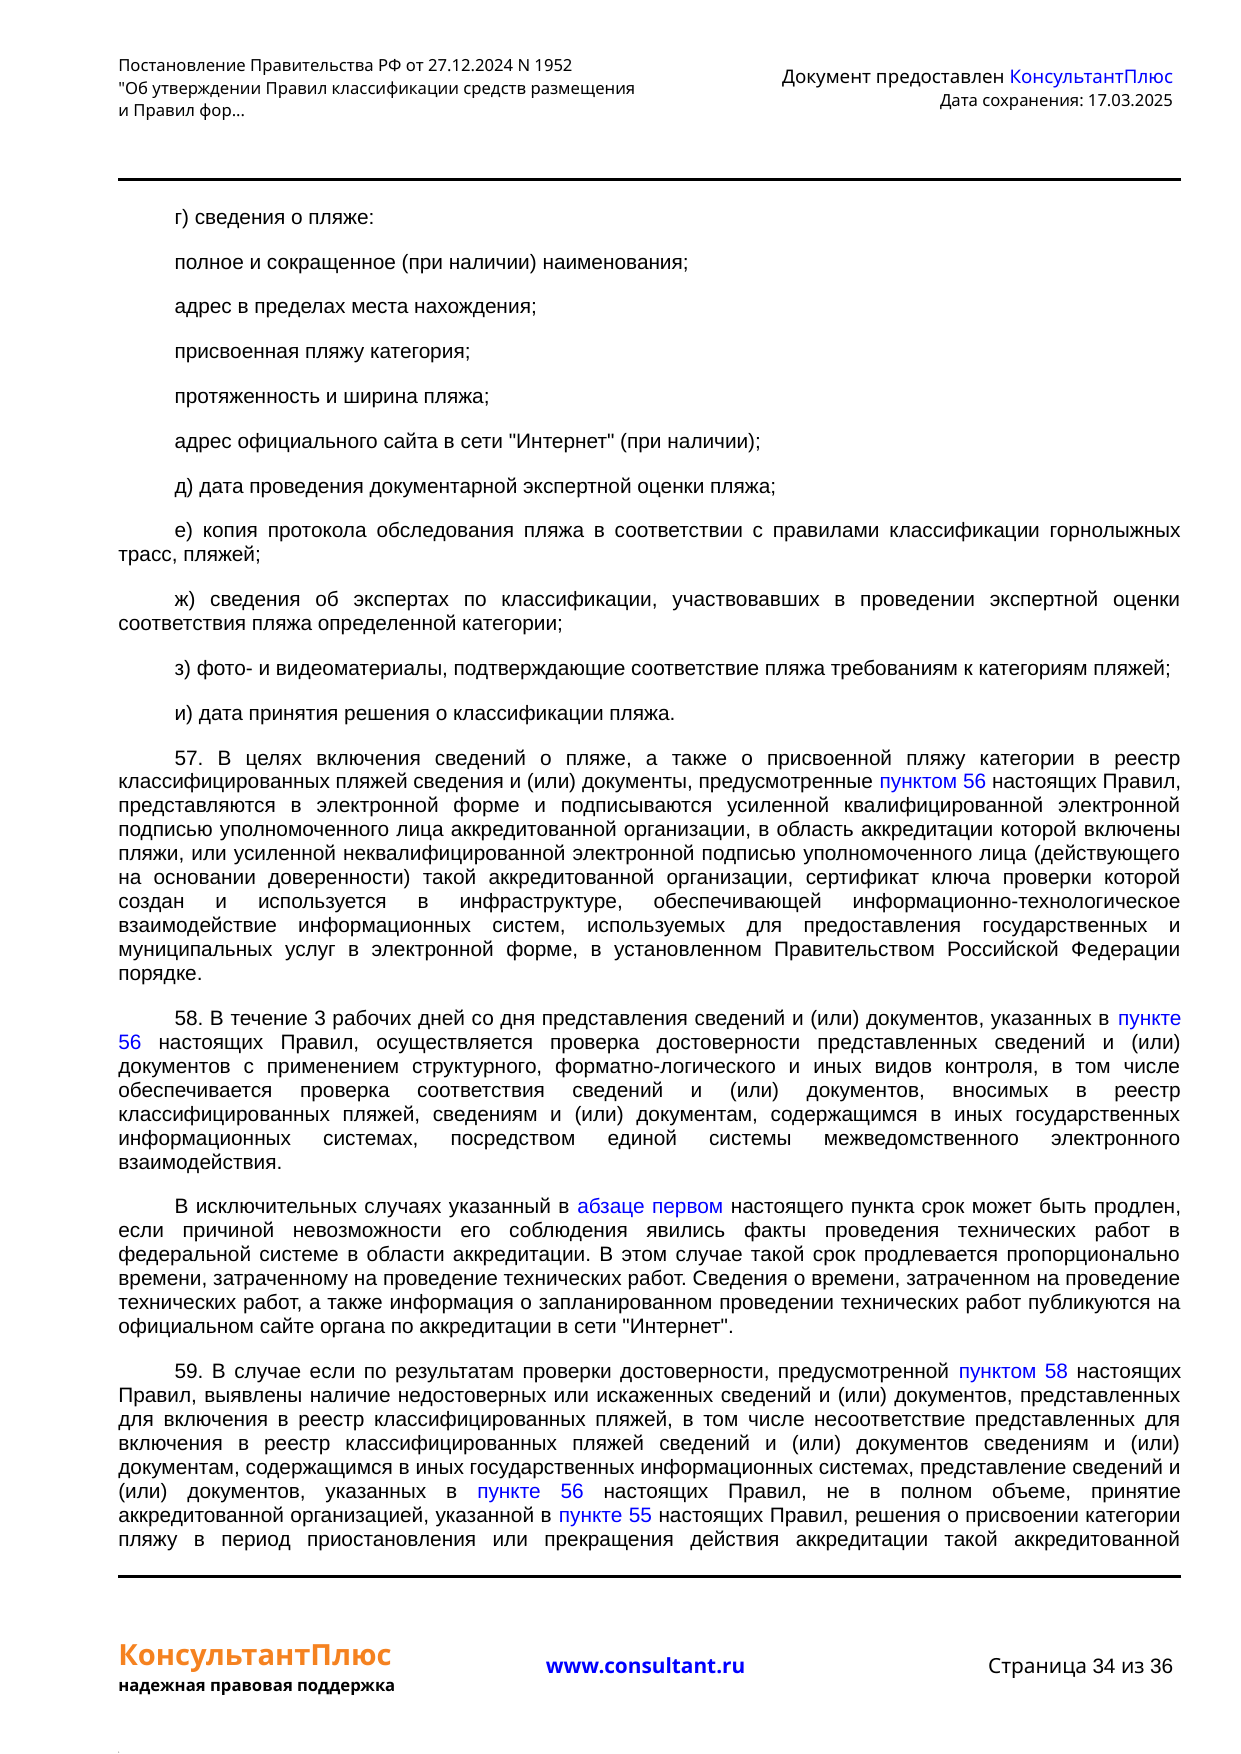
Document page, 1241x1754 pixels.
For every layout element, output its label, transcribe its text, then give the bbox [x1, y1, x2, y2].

text протяженность и ширина пляжа; [118, 384, 1181, 408]
text адрес официального сайта в сети "Интернет" (при наличии); [118, 429, 1181, 453]
text адрес в пределах места нахождения; [118, 294, 1181, 318]
text е) копия протокола обследования пляжа в соответствии с правилами классификации горнолыжных трасс, пляжей; [118, 518, 1181, 566]
text з) фото- и видеоматериалы, подтверждающие соответствие пляжа требованиям к категориям пляжей; [118, 656, 1181, 680]
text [118, 1359, 1181, 1551]
text присвоенная пляжу категория; [118, 339, 1181, 363]
text 58. В течение 3 рабочих дней со дня представления сведений и (или) документов, указанных в пункте 56 настоящих Правил, осуществляется проверка достоверности представленных сведений и (или) документов с применением структурного, форматно-логического и иных видов контроля, в том числе обеспечивается проверка соответствия сведений и (или) документов, вносимых в реестр классифицированных пляжей, сведениям и (или) документам, содержащимся в иных государственных информационных системах, посредством единой системы межведомственного электронного взаимодействия. [118, 1006, 1181, 1173]
text и) дата принятия решения о классификации пляжа. [118, 701, 1181, 724]
text В исключительных случаях указанный в абзаце первом настоящего пункта срок может быть продлен, если причиной невозможности его соблюдения явились факты проведения технических работ в федеральной системе в области аккредитации. В этом случае такой срок продлевается пропорционально времени, затраченному на проведение технических работ. Сведения о времени, затраченном на проведение технических работ, а также информация о запланированном проведении технических работ публикуются на официальном сайте органа по аккредитации в сети "Интернет". [118, 1194, 1181, 1338]
text д) дата проведения документарной экспертной оценки пляжа; [118, 473, 1181, 497]
text г) сведения о пляже: [118, 205, 1181, 229]
text полное и сокращенное (при наличии) наименования; [118, 249, 1181, 273]
text ж) сведения об экспертах по классификации, участвовавших в проведении экспертной оценки соответствия пляжа определенной категории; [118, 587, 1181, 635]
text 57. В целях включения сведений о пляже, а также о присвоенной пляжу категории в реестр классифицированных пляжей сведения и (или) документы, предусмотренные пунктом 56 настоящих Правил, представляются в электронной форме и подписываются усиленной квалифицированной электронной подписью уполномоченного лица аккредитованной организации, в область аккредитации которой включены пляжи, или усиленной неквалифицированной электронной подписью уполномоченного лица (действующего на основании доверенности) такой аккредитованной организации, сертификат ключа проверки которой создан и используется в инфраструктуре, обеспечивающей информационно-технологическое взаимодействие информационных систем, используемых для предоставления государственных и муниципальных услуг в электронной форме, в установленном Правительством Российской Федерации порядке. [118, 745, 1181, 985]
